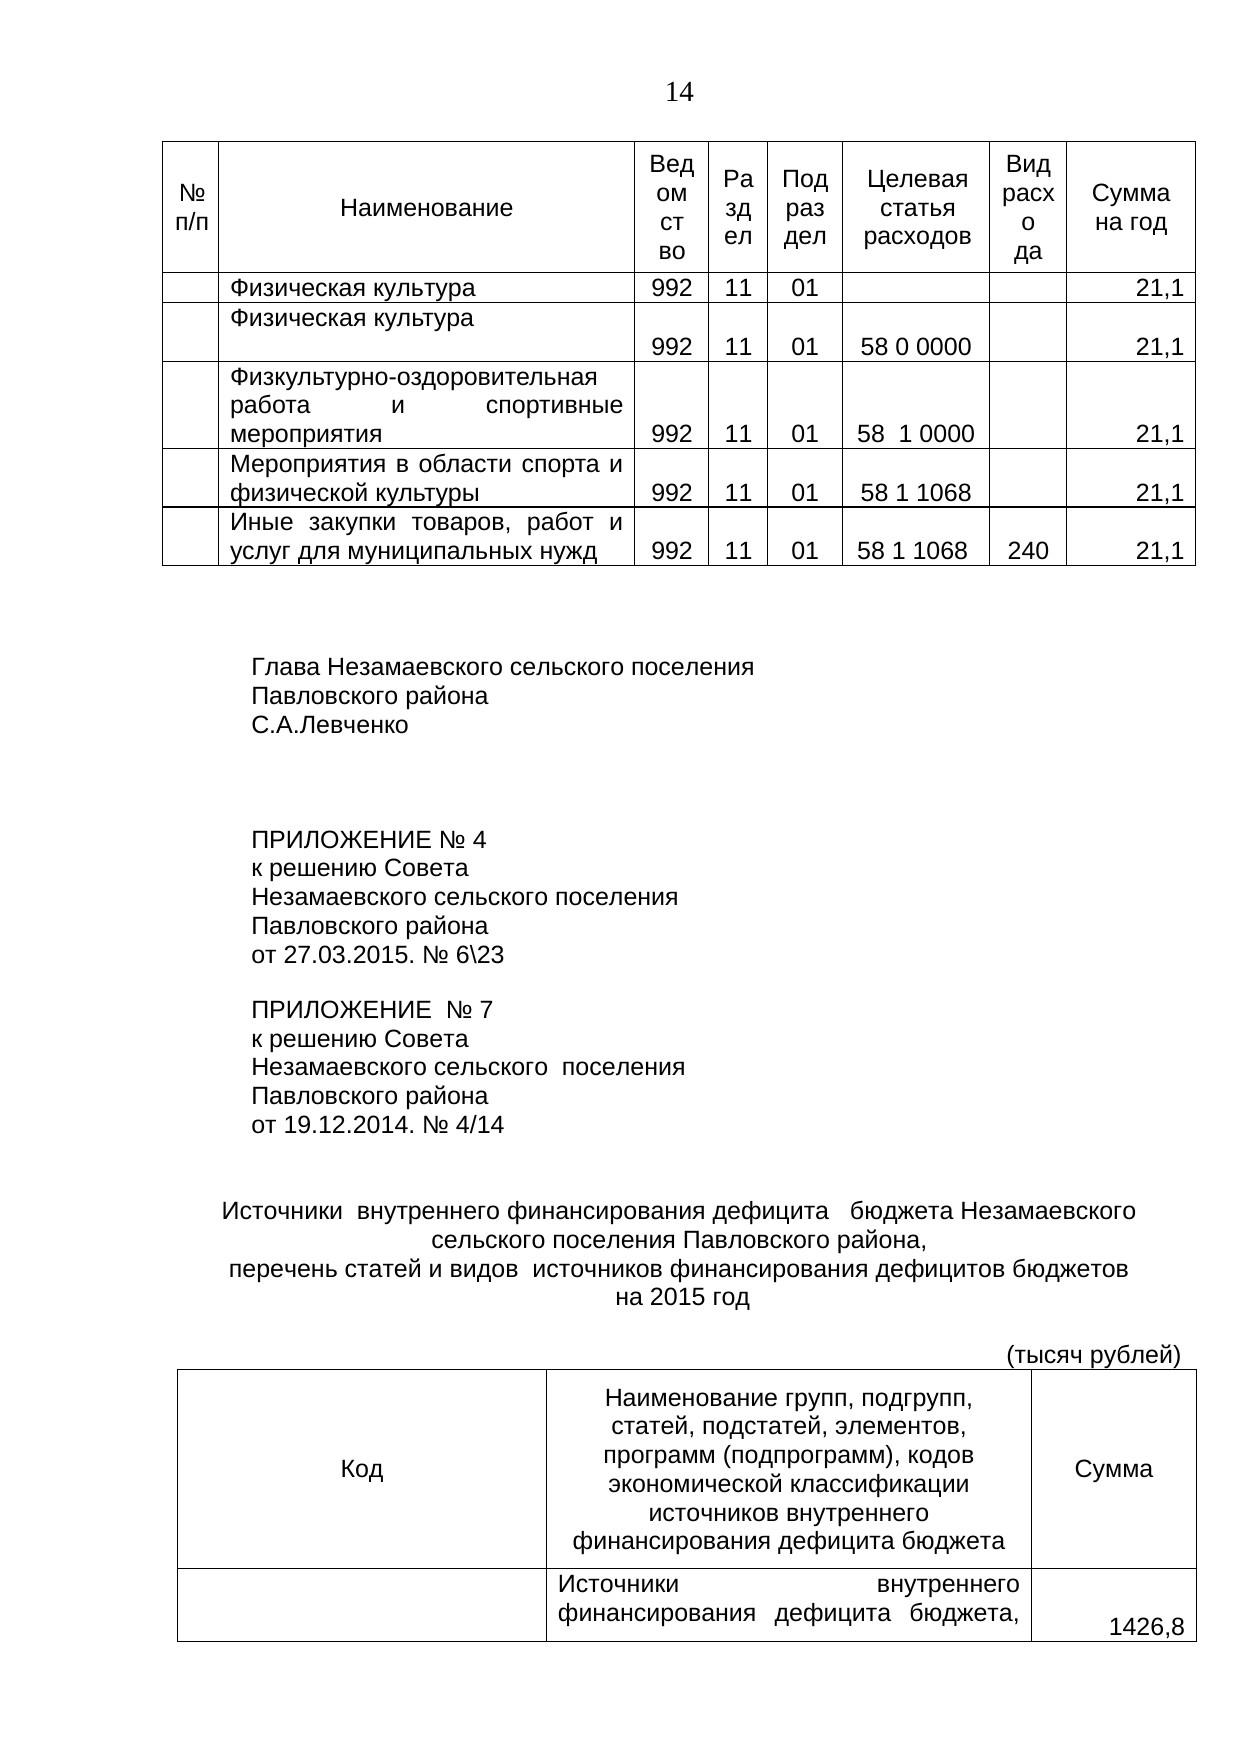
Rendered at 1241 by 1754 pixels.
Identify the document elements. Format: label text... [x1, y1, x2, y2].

table_header Целевая статья расходов [843, 142, 989, 272]
text к решению Совета [251, 1023, 1181, 1052]
table_cell 992 [635, 508, 708, 565]
text Незамаевского сельского поселения [251, 882, 1181, 911]
table_header Сумма на год [1067, 142, 1195, 272]
table_cell 11 [709, 362, 767, 448]
table_cell [163, 362, 218, 448]
table_cell [990, 303, 1066, 361]
table_cell 11 [709, 273, 767, 302]
table_cell 01 [768, 362, 842, 448]
table_cell Мероприятия в области спорта и физической культуры [219, 449, 634, 506]
text С.А.Левченко [251, 710, 1181, 738]
text ПРИЛОЖЕНИЕ № 4 [251, 825, 1181, 853]
table_header Раздел [709, 142, 767, 272]
table_cell Физкультурно-оздоровительная работа и спортивные мероприятия [219, 362, 634, 448]
table_cell 01 [768, 449, 842, 506]
table_cell [163, 303, 218, 361]
table_cell Физическая культура [219, 303, 634, 361]
table_header Сумма [1032, 1370, 1196, 1568]
text от 27.03.2015. № 6\23 [251, 940, 1181, 968]
table_cell [990, 362, 1066, 448]
table_cell 58 1 0000 [843, 362, 989, 448]
table_cell 21,1 [1067, 449, 1195, 506]
table_header Наименование [219, 142, 634, 272]
text на 2015 год [177, 1282, 1181, 1311]
text Источники внутреннего финансирования дефицита бюджета Незамаевского сельского поселения Павловского района, [177, 1196, 1181, 1253]
table_cell [843, 273, 989, 302]
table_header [547, 1370, 1031, 1568]
table_cell 01 [768, 273, 842, 302]
text перечень статей и видов источников финансирования дефицитов бюджетов [177, 1253, 1181, 1282]
table_cell 21,1 [1067, 508, 1195, 565]
table_cell 11 [709, 508, 767, 565]
table_cell 11 [709, 303, 767, 361]
table_cell 58 0 0000 [843, 303, 989, 361]
table_cell 58 1 1068 [843, 508, 989, 565]
table_cell 992 [635, 449, 708, 506]
table_cell [163, 508, 218, 565]
table_header № п/п [163, 142, 218, 272]
table_cell [990, 273, 1066, 302]
table_cell Иные закупки товаров, работ и услуг для муниципальных нужд [219, 508, 634, 565]
text Незамаевского сельского поселения [251, 1052, 1181, 1081]
table_cell 21,1 [1067, 303, 1195, 361]
table_cell 21,1 [1067, 273, 1195, 302]
text Павловского района [251, 681, 1181, 710]
table_cell 11 [709, 449, 767, 506]
table_cell 240 [990, 508, 1066, 565]
table_header Подраздел [768, 142, 842, 272]
text от 19.12.2014. № 4/14 [251, 1110, 1181, 1138]
table_cell Физическая культура [219, 273, 634, 302]
table_cell [163, 273, 218, 302]
table_cell 992 [635, 273, 708, 302]
table_header Вид расхо да [990, 142, 1066, 272]
text Павловского района [251, 911, 1181, 940]
table_cell [178, 1569, 546, 1641]
table_cell 992 [635, 362, 708, 448]
table_cell 1426,8 [1032, 1569, 1196, 1641]
text (тысяч рублей) [177, 1340, 1181, 1368]
table_cell Источники внутреннего финансирования дефицита бюджета, всего [547, 1569, 1031, 1641]
table_header Код [178, 1370, 546, 1568]
table_cell 01 [768, 508, 842, 565]
text ПРИЛОЖЕНИЕ № 7 [251, 995, 1181, 1023]
text Павловского района [251, 1081, 1181, 1110]
table_cell 992 [635, 303, 708, 361]
table_cell 01 [768, 303, 842, 361]
table_header Ведом ст во [635, 142, 708, 272]
table_cell 21,1 [1067, 362, 1195, 448]
table_cell [990, 449, 1066, 506]
text к решению Совета [251, 853, 1181, 882]
table_cell [163, 449, 218, 506]
table_cell 58 1 1068 [843, 449, 989, 506]
text Глава Незамаевского сельского поселения [251, 652, 1181, 681]
